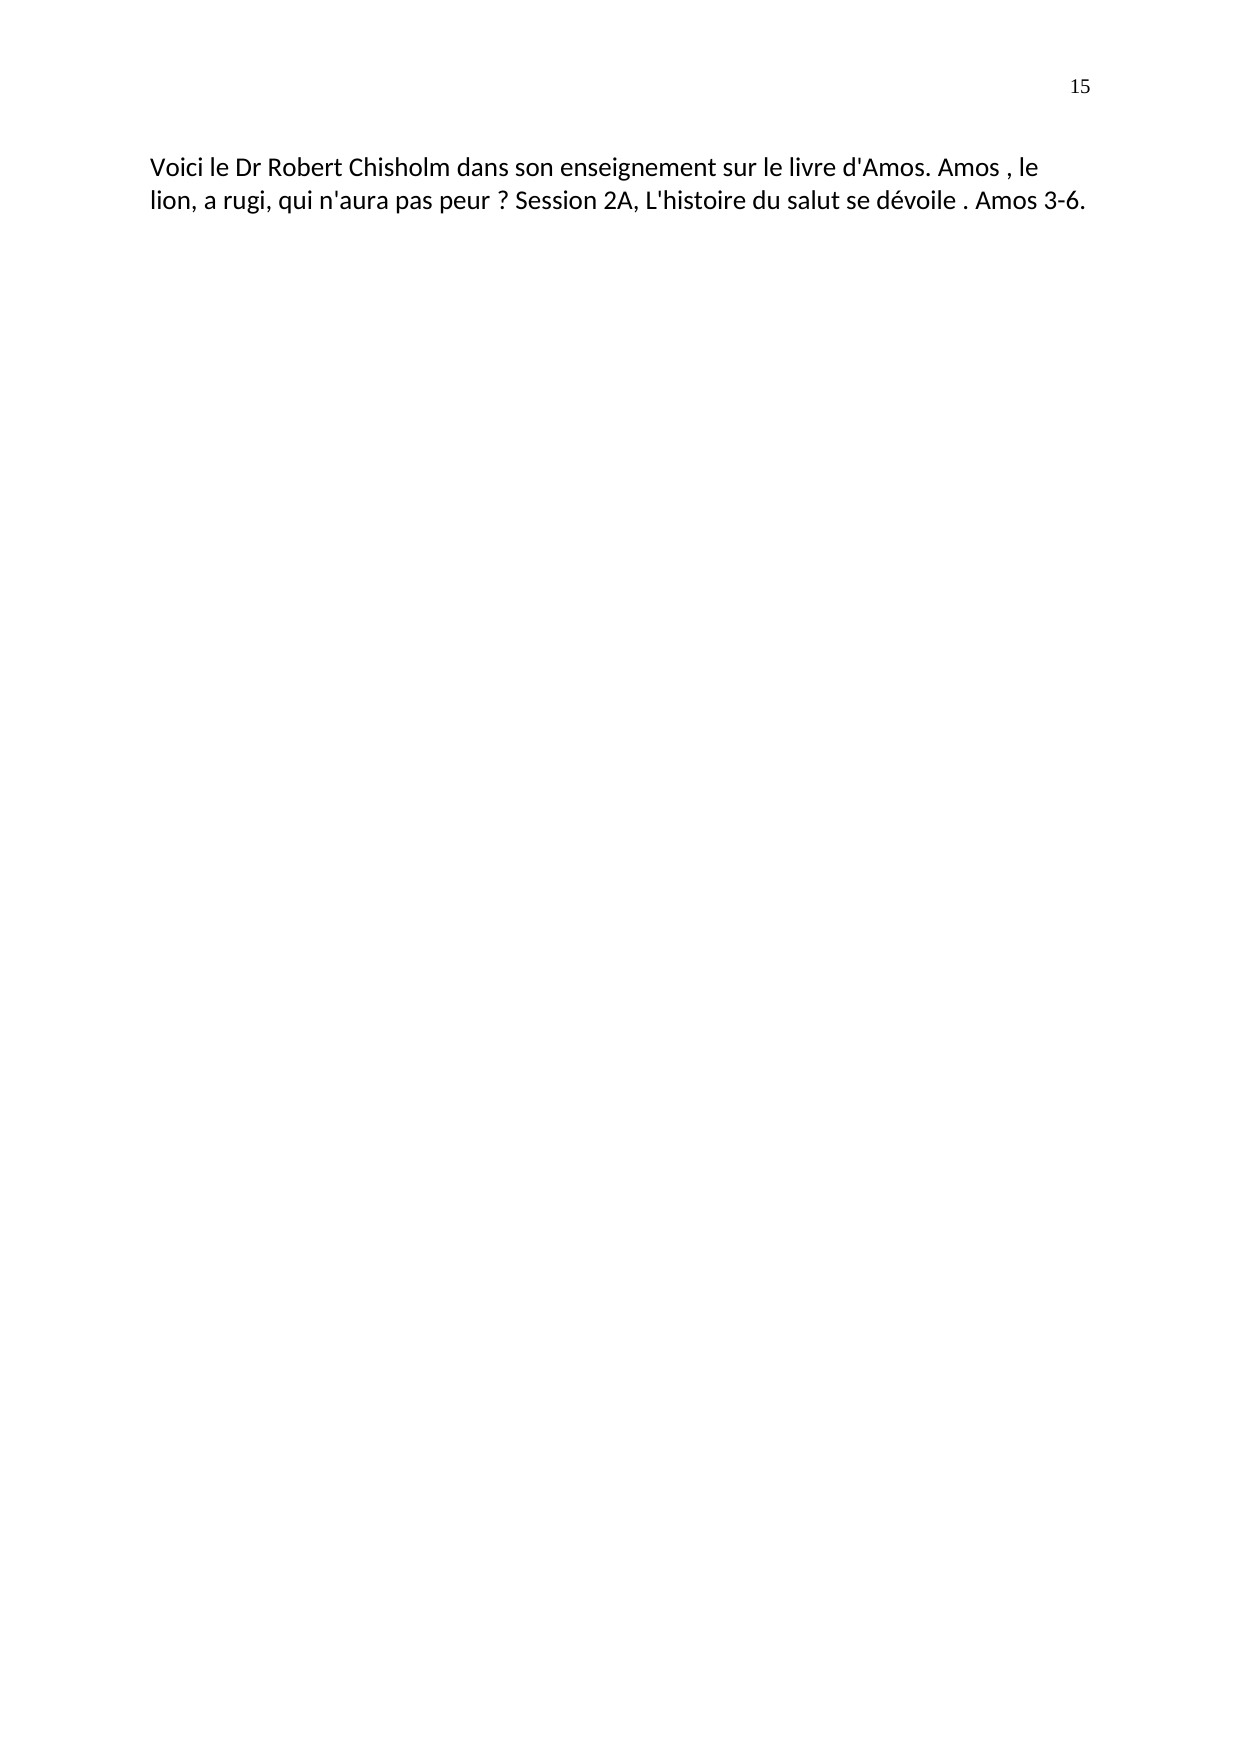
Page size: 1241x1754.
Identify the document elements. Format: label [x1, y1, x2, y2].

text [150, 150, 1090, 216]
